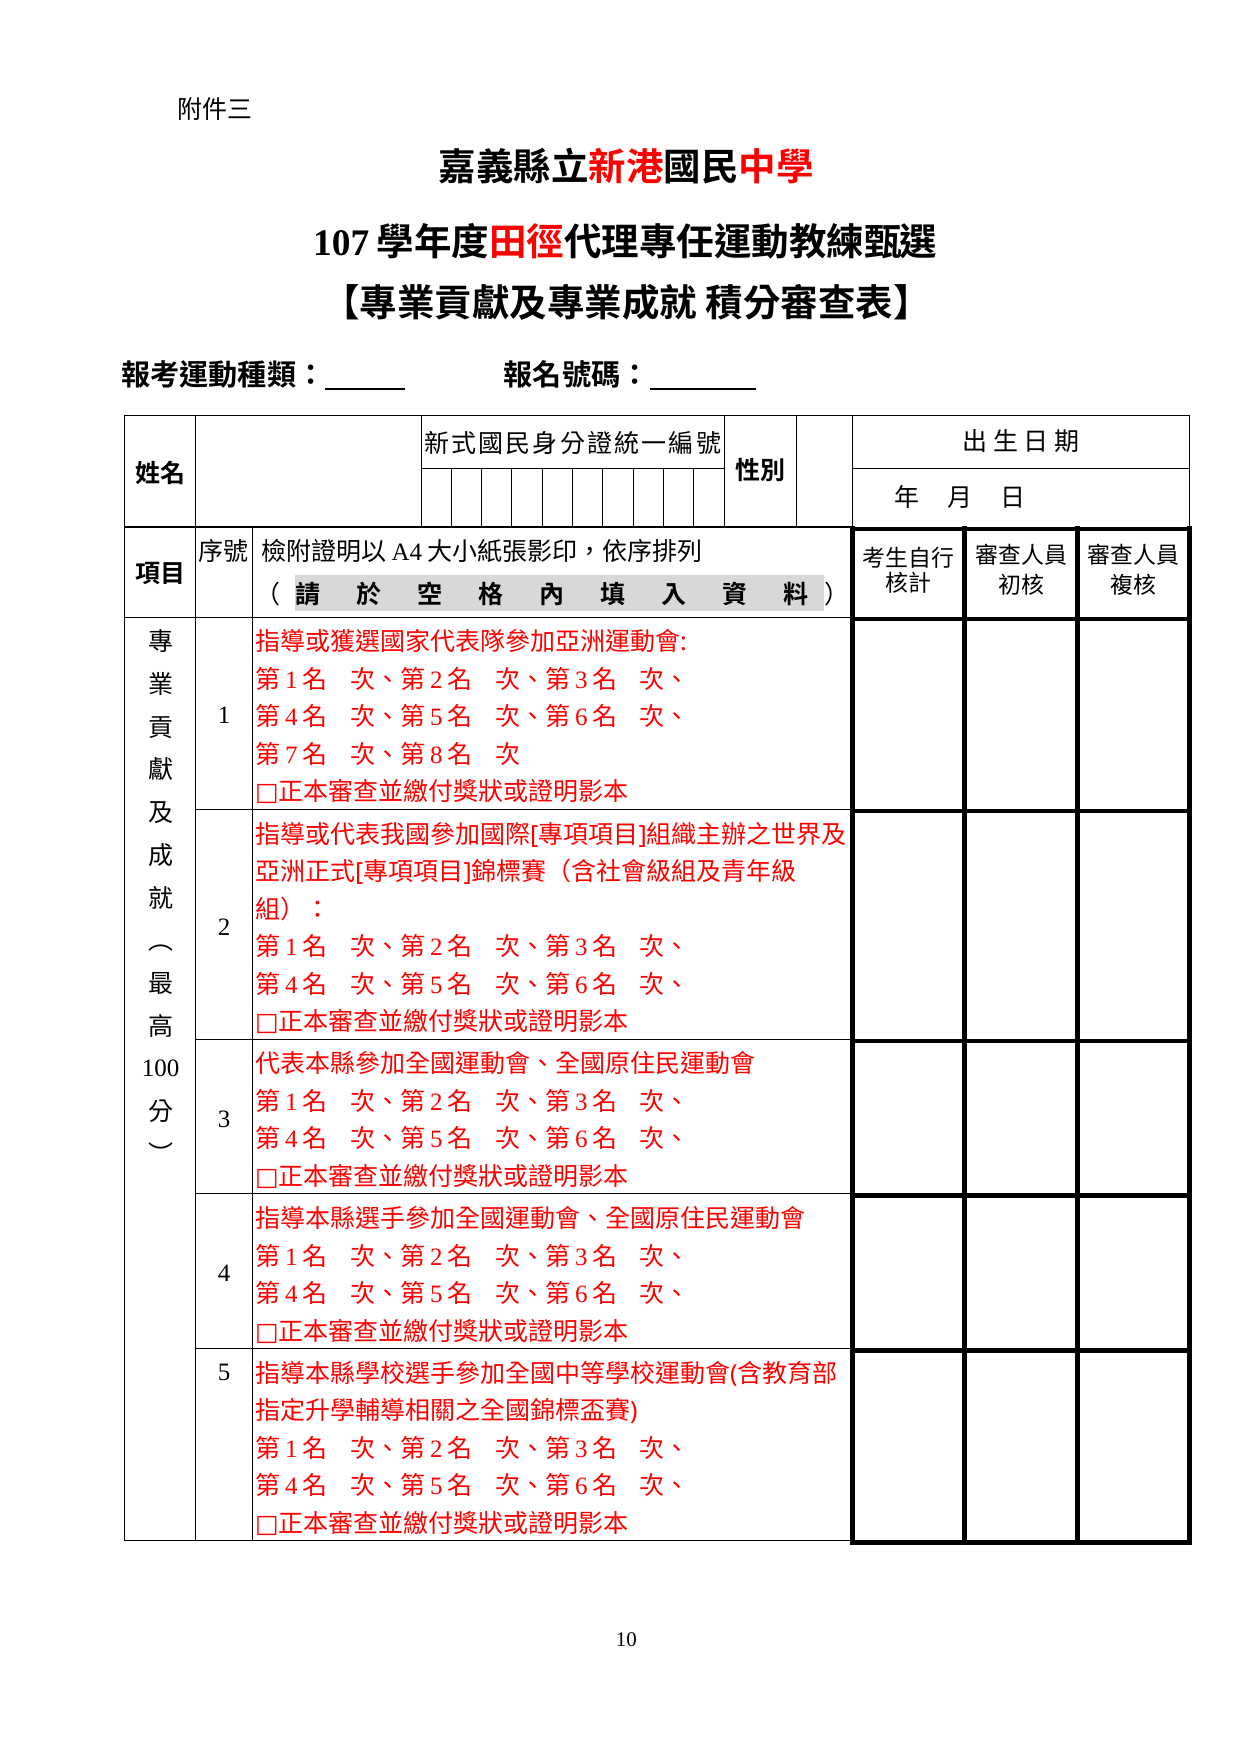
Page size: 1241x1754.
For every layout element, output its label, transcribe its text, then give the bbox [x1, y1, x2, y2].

text 報考運動種類： 報名號碼： [121, 351, 1075, 394]
table_cell 檢附證明以A4大小紙張影印，依序排列 （請 於 空 格 內 填 入 資 料） [253, 528, 850, 617]
table_cell 指導本縣學校選手參加全國中等學校運動會(含教育部指定升學輔導相關之全國錦標盃賽) 第1名 次、第2名 次、第3名 次、 第4名 次、第5名 次、第6名 次、 □正本審查並繳付獎狀或證明影本 [253, 1349, 850, 1540]
table_cell [452, 469, 481, 526]
table_cell 指導本縣選手參加全國運動會、全國原住民運動會 第1名 次、第2名 次、第3名 次、 第4名 次、第5名 次、第6名 次、 □正本審查並繳付獎狀或證明影本 [253, 1194, 850, 1348]
table_cell 4 [196, 1194, 252, 1348]
table_cell [603, 469, 633, 526]
table_cell [967, 1043, 1075, 1193]
table_cell [967, 621, 1075, 809]
table_cell [855, 813, 962, 1038]
table_cell [1080, 813, 1187, 1038]
table_cell [855, 1043, 962, 1193]
table_cell 指導或獲選國家代表隊參加亞洲運動會: 第1名 次、第2名 次、第3名 次、 第4名 次、第5名 次、第6名 次、 第7名 次、第8名 次 □正本審查並繳付獎狀或證明影本 [253, 618, 850, 809]
text 嘉義縣立新港國民中學 [177, 126, 1075, 201]
text 【專業貢獻及專業成就 積分審查表】 [177, 276, 1075, 326]
table_cell 項目 [125, 528, 195, 617]
table_cell [512, 469, 542, 526]
table_cell [664, 469, 693, 526]
table_cell [967, 1353, 1075, 1540]
text 107學年度田徑代理專任運動教練甄選 [177, 201, 1075, 276]
table_header 姓名 [125, 416, 195, 526]
table_cell [1080, 1198, 1187, 1348]
table_cell 指導或代表我國參加國際[專項項目]組織主辦之世界及亞洲正式[專項項目]錦標賽（含社會級組及青年級組）： 第1名 次、第2名 次、第3名 次、 第4名 次、第5名 次、第6名 次、 □正本審查並繳付獎狀或證明影本 [253, 810, 850, 1038]
table_cell 專 業 貢 獻 及 成 就 ︵ 最 高 100 分 ︶ [125, 618, 195, 1540]
table_cell 審查人員 複核 [1080, 531, 1187, 617]
table_cell 2 [196, 810, 252, 1038]
table_cell 考生自行核計 [855, 531, 962, 617]
table_header 出 生 日 期 [853, 416, 1189, 468]
table_cell [543, 469, 572, 526]
table_cell [967, 813, 1075, 1038]
table_cell [1080, 1353, 1187, 1540]
table_cell [855, 621, 962, 809]
table_cell 5 [196, 1349, 252, 1540]
table_header [797, 416, 852, 526]
table_cell [422, 469, 451, 526]
table_cell 代表本縣參加全國運動會、全國原住民運動會 第1名 次、第2名 次、第3名 次、 第4名 次、第5名 次、第6名 次、 □正本審查並繳付獎狀或證明影本 [253, 1040, 850, 1193]
table_header 性別 [725, 416, 796, 526]
table_cell 審查人員 初核 [967, 531, 1075, 617]
table_header 新式國民身分證統一編號 [422, 416, 724, 468]
table_cell [1080, 1043, 1187, 1193]
text 附件三 [177, 89, 1075, 126]
table_cell [634, 469, 663, 526]
table_cell 1 [196, 618, 252, 809]
table_cell 序號 [196, 528, 252, 617]
table_cell [967, 1198, 1075, 1348]
table_cell 年 月 日 [853, 469, 1189, 526]
table_cell [855, 1353, 962, 1540]
table_cell [573, 469, 602, 526]
table_cell [482, 469, 511, 526]
table_cell 3 [196, 1040, 252, 1193]
table_cell [694, 469, 724, 526]
table_header [196, 416, 421, 526]
table_cell [855, 1198, 962, 1348]
table_cell [1080, 621, 1187, 809]
